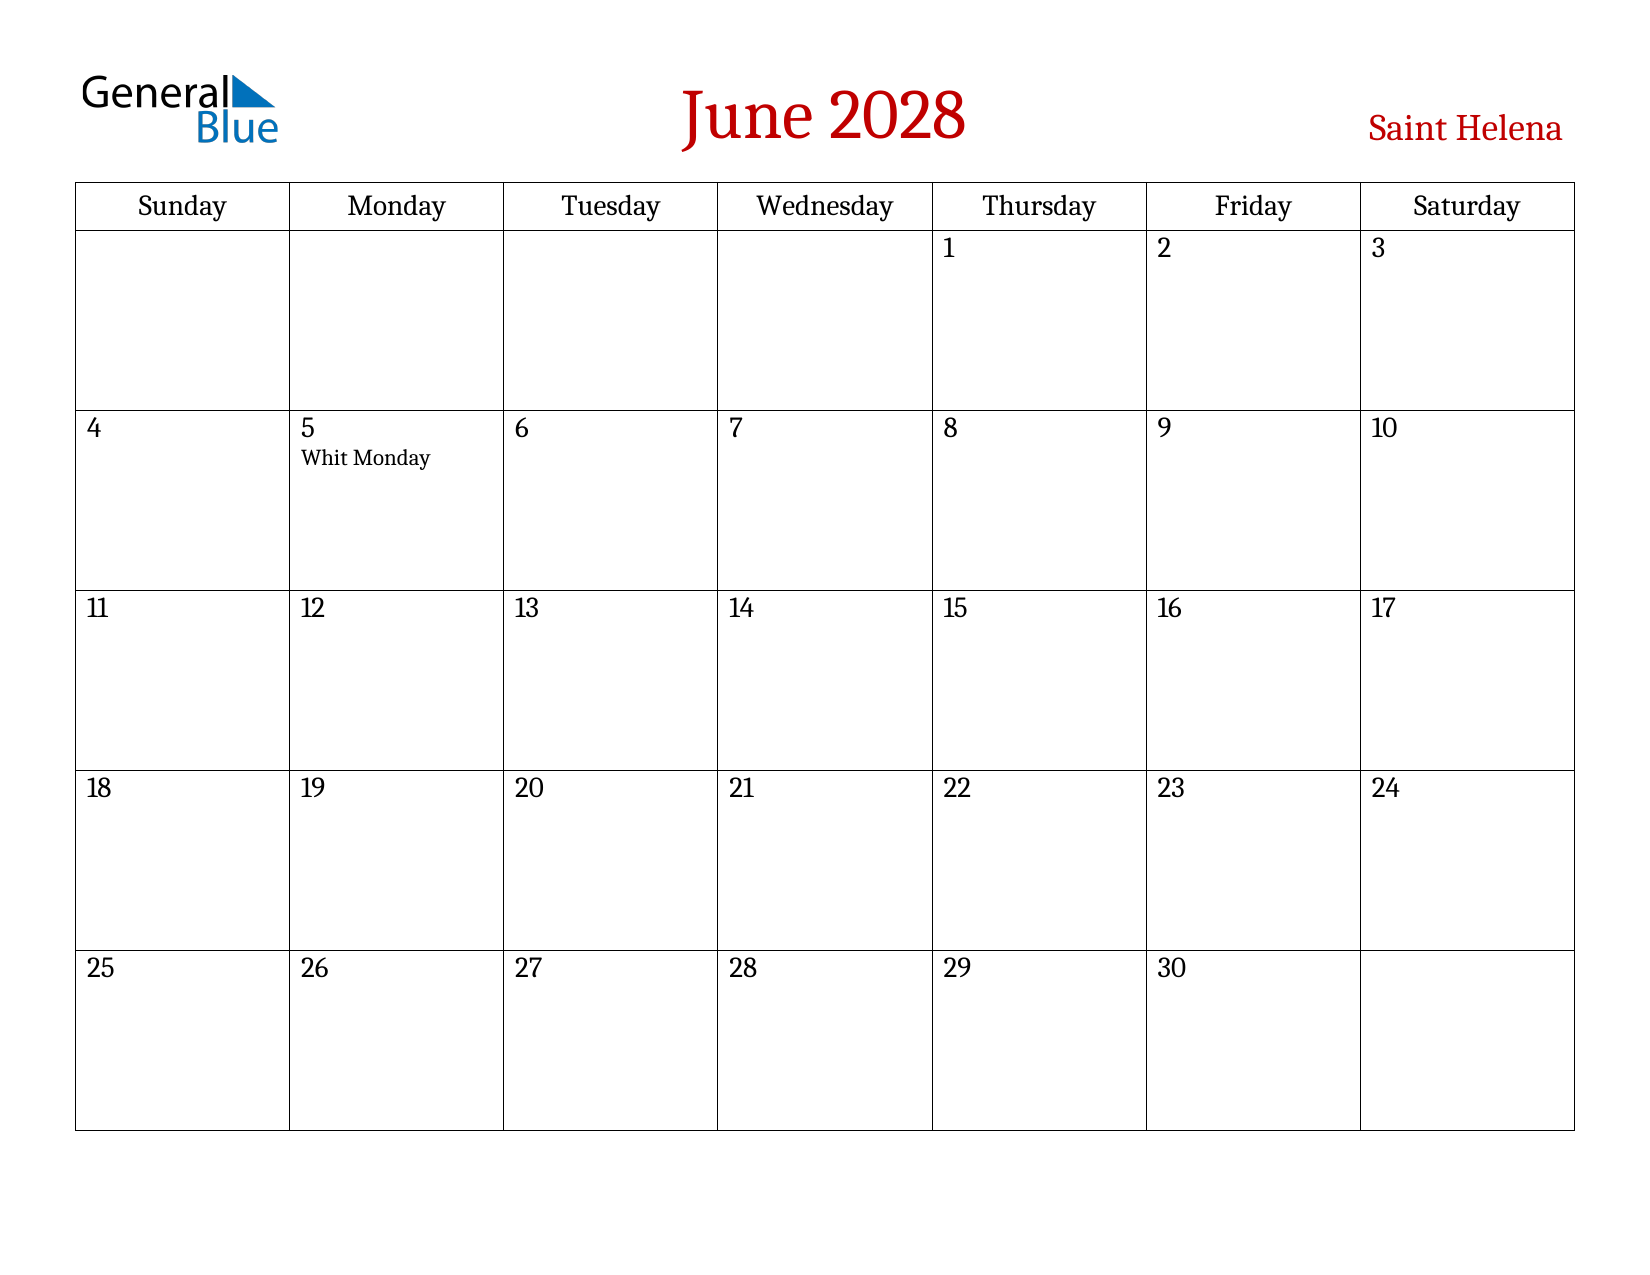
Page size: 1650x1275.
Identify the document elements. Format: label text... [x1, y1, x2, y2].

table_cell [1147, 805, 1360, 950]
table_cell 2 [1147, 231, 1360, 264]
table_cell [76, 805, 289, 950]
table_cell [504, 625, 717, 770]
table_cell 19 [290, 771, 503, 805]
table_cell [76, 625, 289, 770]
table_cell 15 [933, 591, 1146, 625]
table_cell [504, 231, 717, 264]
table_cell [1361, 265, 1574, 410]
table_cell [933, 445, 1146, 590]
table_cell 30 [1147, 951, 1360, 985]
table_cell 28 [718, 951, 932, 985]
table_cell 9 [1147, 411, 1360, 444]
table_cell 16 [1147, 591, 1360, 625]
table_cell 29 [933, 951, 1146, 985]
table_cell [718, 445, 932, 590]
table_cell Monday [290, 183, 503, 230]
table_cell [1361, 445, 1574, 590]
table_header [76, 75, 503, 182]
table_header June 2028 [504, 75, 1146, 182]
table_cell [1147, 265, 1360, 410]
table_cell [933, 265, 1146, 410]
table_cell 13 [504, 591, 717, 625]
table_cell 14 [718, 591, 932, 625]
table_cell [290, 625, 503, 770]
table_cell Whit Monday [290, 445, 503, 590]
table_cell [1361, 985, 1574, 1130]
table_cell 5 [290, 411, 503, 444]
table_cell 4 [76, 411, 289, 444]
table_cell 27 [504, 951, 717, 985]
table_cell [718, 985, 932, 1130]
table_cell [1147, 985, 1360, 1130]
table_cell Thursday [933, 183, 1146, 230]
table_cell 11 [76, 591, 289, 625]
picture [82, 75, 278, 143]
table_cell 20 [504, 771, 717, 805]
table_cell 7 [718, 411, 932, 444]
table_cell 1 [933, 231, 1146, 264]
table_cell [76, 985, 289, 1130]
table_cell 23 [1147, 771, 1360, 805]
table_cell 22 [933, 771, 1146, 805]
table_cell 21 [718, 771, 932, 805]
table_cell 25 [76, 951, 289, 985]
table_cell [290, 265, 503, 410]
table_cell [504, 265, 717, 410]
table_cell [76, 231, 289, 264]
table_cell [290, 985, 503, 1130]
table_cell [76, 445, 289, 590]
table_cell [504, 985, 717, 1130]
table_cell [504, 445, 717, 590]
table_cell Friday [1147, 183, 1360, 230]
table_cell [933, 625, 1146, 770]
table_cell [1361, 951, 1574, 985]
table_cell [718, 625, 932, 770]
table_cell [718, 231, 932, 264]
table_cell 18 [76, 771, 289, 805]
table_cell 26 [290, 951, 503, 985]
table_cell 8 [933, 411, 1146, 444]
table_cell Tuesday [504, 183, 717, 230]
table_cell [290, 231, 503, 264]
table_cell 3 [1361, 231, 1574, 264]
table_cell [1361, 805, 1574, 950]
table_cell [718, 805, 932, 950]
table_cell [290, 805, 503, 950]
table_cell [504, 805, 717, 950]
table_cell [718, 265, 932, 410]
table_cell 17 [1361, 591, 1574, 625]
table_cell 24 [1361, 771, 1574, 805]
table_header Saint Helena [1146, 75, 1574, 182]
table_cell [1147, 445, 1360, 590]
table_cell [933, 805, 1146, 950]
table_cell [933, 985, 1146, 1130]
table_cell 6 [504, 411, 717, 444]
table_cell [1361, 625, 1574, 770]
table_cell 10 [1361, 411, 1574, 444]
table_cell 12 [290, 591, 503, 625]
table_cell [1147, 625, 1360, 770]
table_cell Wednesday [718, 183, 932, 230]
table_cell Sunday [76, 183, 289, 230]
table_cell Saturday [1361, 183, 1574, 230]
table_cell [76, 265, 289, 410]
